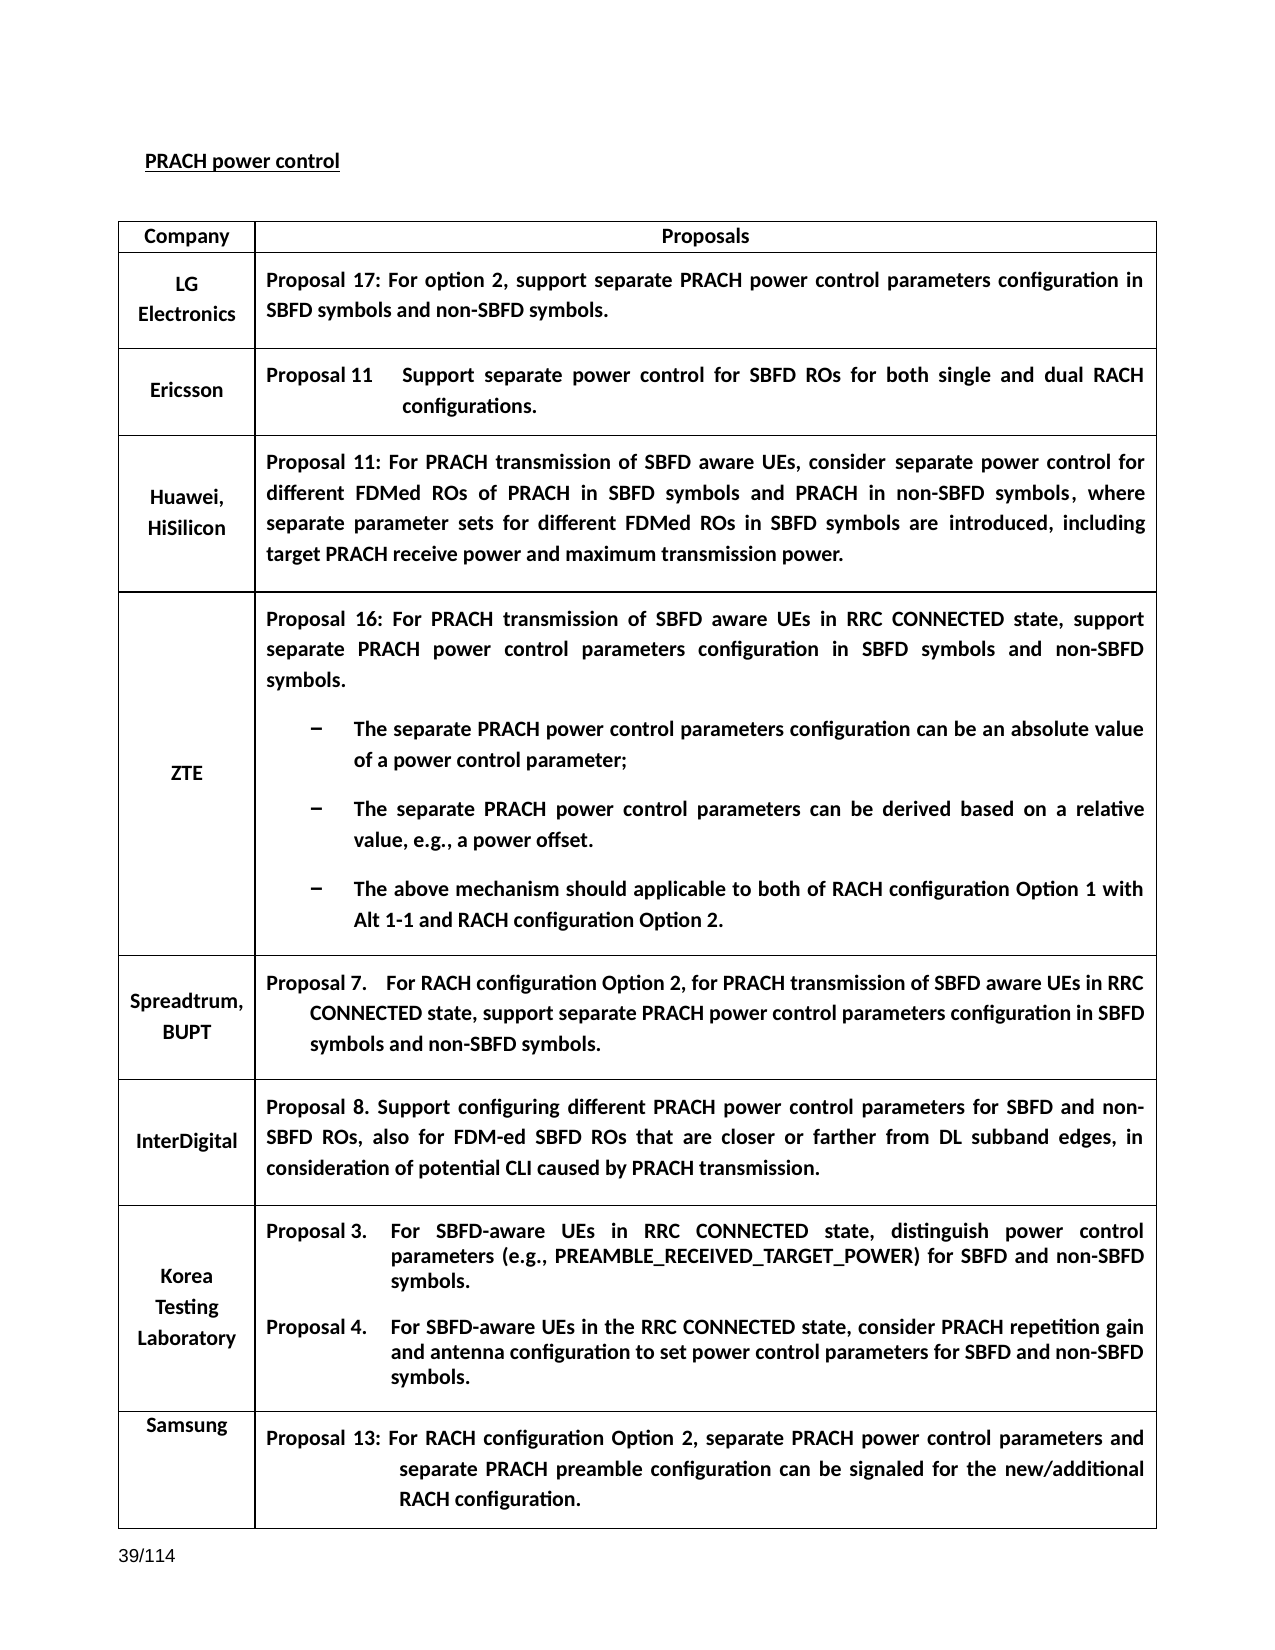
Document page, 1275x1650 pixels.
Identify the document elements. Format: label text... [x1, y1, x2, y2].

table_cell Spreadtrum, BUPT [119, 956, 254, 1079]
table_cell Proposal 17: For option 2, support separate PRACH power control parameters configuration in SBFD symbols and non-SBFD symbols. [256, 253, 1156, 348]
table_cell Proposal 11: For PRACH transmission of SBFD aware UEs, consider separate power control for different FDMed ROs of PRACH in SBFD symbols and PRACH in non-SBFD symbols, where separate parameter sets for different FDMed ROs in SBFD symbols are introduced, including target PRACH receive power and maximum transmission power. [256, 436, 1156, 591]
table_cell For SBFD-aware UEs in RRC CONNECTED state, distinguish power control parameters (e.g., PREAMBLE_RECEIVED_TARGET_POWER) for SBFD and non-SBFD symbols. For SBFD-aware UEs in the RRC CONNECTED state, consider PRACH repetition gain and antenna configuration to set power control parameters for SBFD and non-SBFD symbols. [256, 1206, 1156, 1411]
table_cell Proposal 16: For PRACH transmission of SBFD aware UEs in RRC CONNECTED state, support separate PRACH power control parameters configuration in SBFD symbols and non-SBFD symbols. The separate PRACH power control parameters configuration can be an absolute value of a power control parameter; The separate PRACH power control parameters can be derived based on a relative value, e.g., a power offset. The above mechanism should applicable to both of RACH configuration Option 1 with Alt 1-1 and RACH configuration Option 2. [256, 593, 1156, 955]
table_header Proposals [256, 222, 1156, 252]
table_cell InterDigital [119, 1080, 254, 1205]
table_cell Samsung [119, 1412, 254, 1528]
table_header Company [119, 222, 254, 252]
table_cell Ericsson [119, 349, 254, 435]
table_cell For RACH configuration Option 2, for PRACH transmission of SBFD aware UEs in RRC CONNECTED state, support separate PRACH power control parameters configuration in SBFD symbols and non-SBFD symbols. [256, 956, 1156, 1079]
table_cell Korea Testing Laboratory [119, 1206, 254, 1411]
table_cell Proposal 8. Support configuring different PRACH power control parameters for SBFD and non-SBFD ROs, also for FDM-ed SBFD ROs that are closer or farther from DL subband edges, in consideration of potential CLI caused by PRACH transmission. [256, 1080, 1156, 1205]
table_cell LG Electronics [119, 253, 254, 348]
table_cell Huawei, HiSilicon [119, 436, 254, 591]
subtitle PRACH power control [145, 148, 1157, 174]
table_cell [256, 1412, 1156, 1528]
table_cell ZTE [119, 593, 254, 955]
table_cell Support separate power control for SBFD ROs for both single and dual RACH configurations. [256, 349, 1156, 435]
